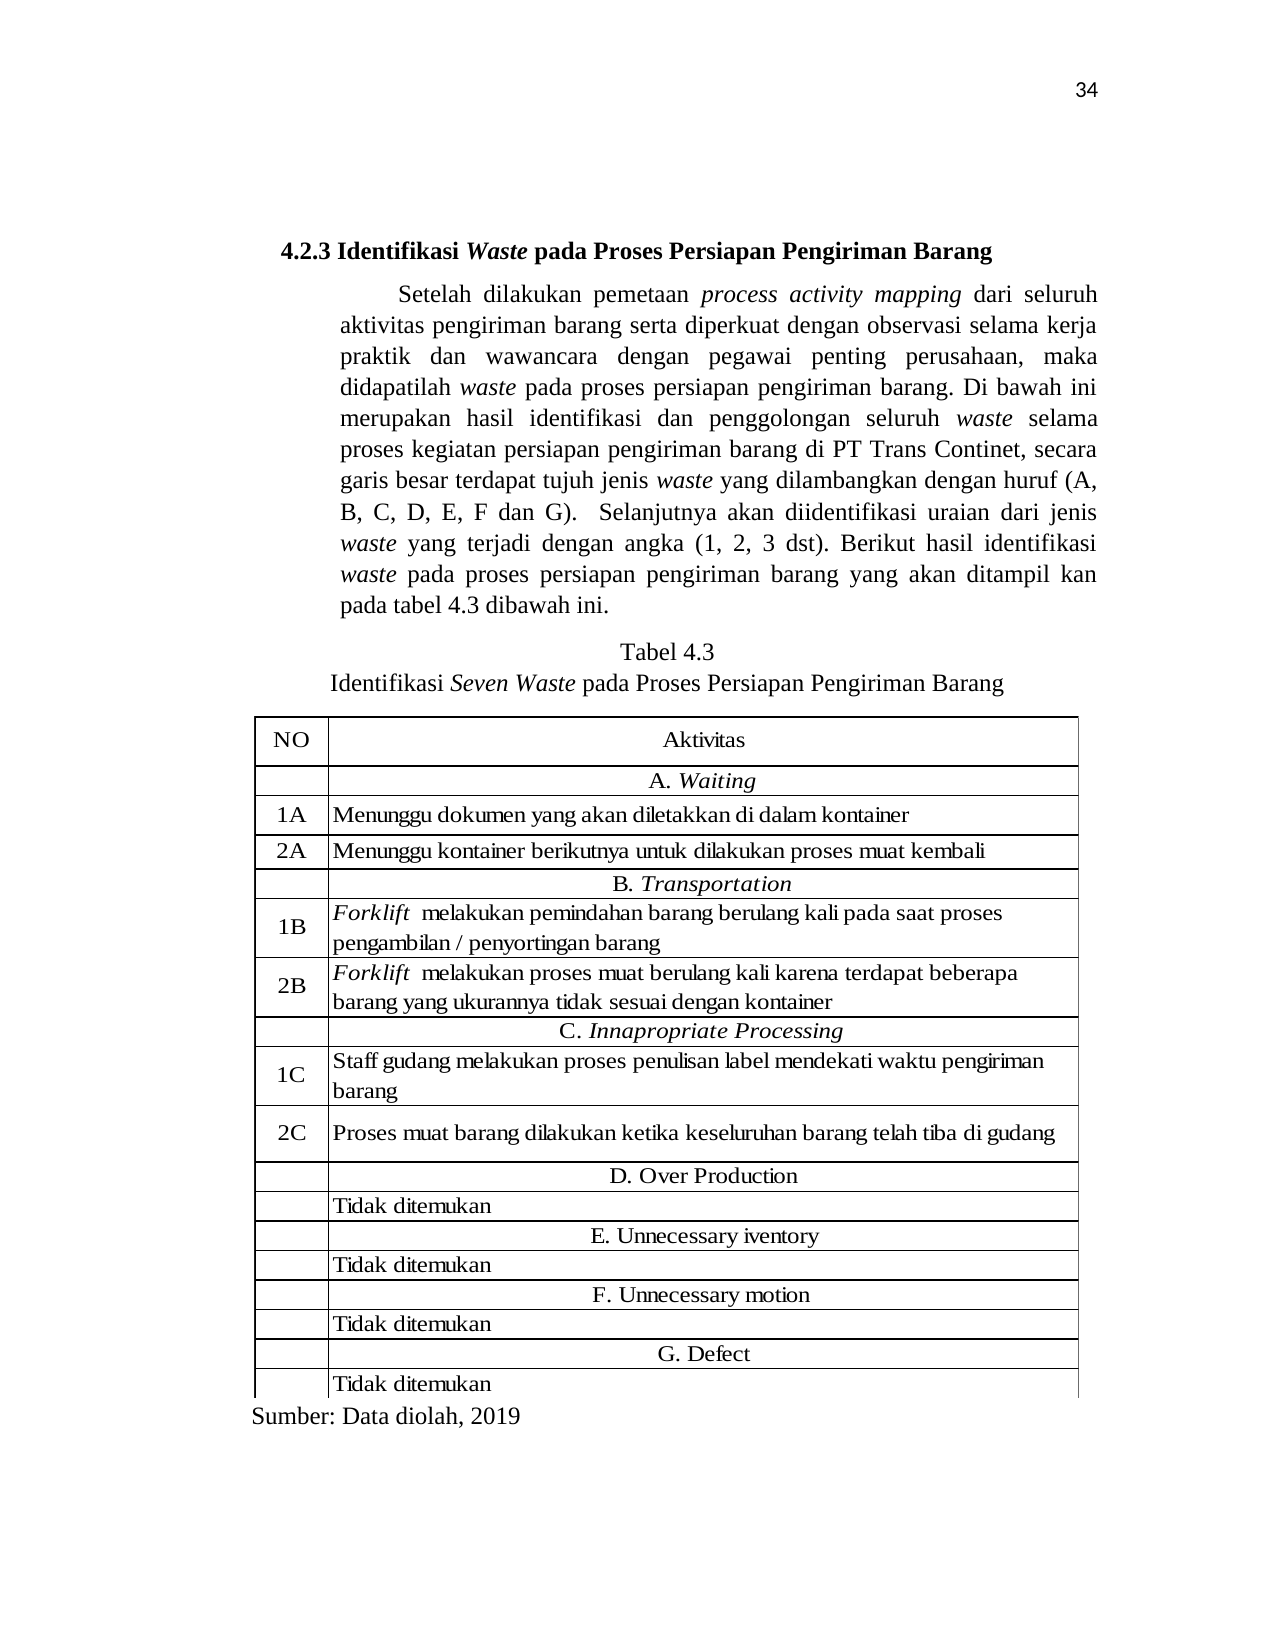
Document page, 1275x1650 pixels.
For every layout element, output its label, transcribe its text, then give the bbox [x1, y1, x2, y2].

subtitle 4.2.3 Identifikasi Waste pada Proses Persiapan Pengiriman Barang [281, 236, 1098, 265]
text Sumber: Data diolah, 2019 [251, 1401, 1098, 1430]
text Identifikasi Seven Waste pada Proses Persiapan Pengiriman Barang [236, 668, 1098, 697]
text Tabel 4.3 [236, 637, 1098, 666]
text Setelah dilakukan pemetaan process activity mapping dari seluruh aktivitas pengiriman barang serta diperkuat dengan observasi selama kerja praktik dan wawancara dengan pegawai penting perusahaan, maka didapatilah waste pada proses persiapan pengiriman barang. Di bawah ini merupakan hasil identifikasi dan penggolongan seluruh waste selama proses kegiatan persiapan pengiriman barang di PT Trans Continet, secara garis besar terdapat tujuh jenis waste yang dilambangkan dengan huruf (A, B, C, D, E, F dan G). Selanjutnya akan diidentifikasi uraian dari jenis waste yang terjadi dengan angka (1, 2, 3 dst). Berikut hasil identifikasi waste pada proses persiapan pengiriman barang yang akan ditampil kan pada tabel 4.3 dibawah ini. [340, 279, 1098, 618]
